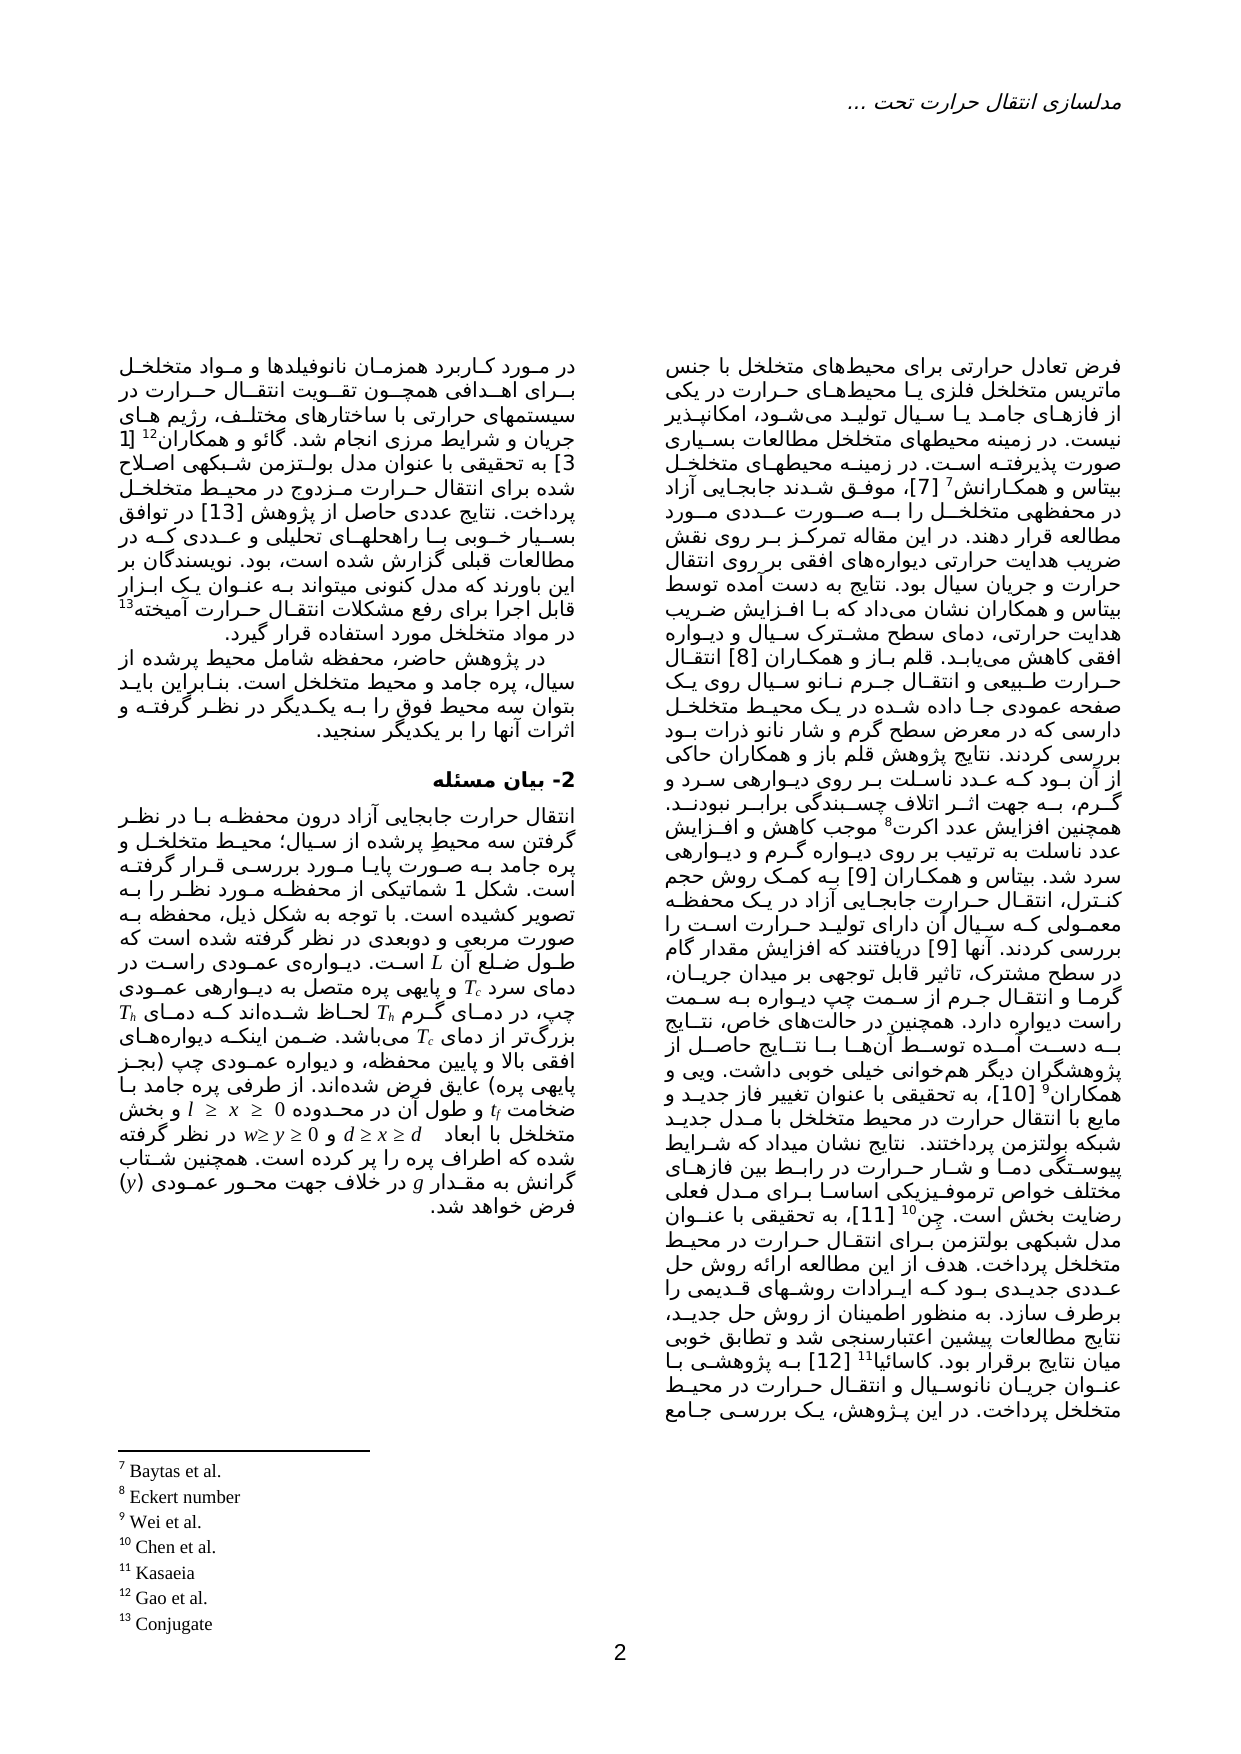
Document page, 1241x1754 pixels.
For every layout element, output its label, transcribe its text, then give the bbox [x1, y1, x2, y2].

text انتقال حرارت جابجایی آزاد درون محفظه با در نظر گرفتن سه محیطِ پرشده از سیال؛ محیط متخلخل و پره جامد به صورت پایا مورد بررسی قرار گرفته است. شکل 1 شماتیکی از محفظه مورد نظر را به تصویر کشیده است. با توجه به شکل ذیل، محفظه به صورت مربعی و دوبعدی در نظر گرفته شده است که طول ضلع آن L است. دیواره‌ی عمودی راست در دمای سرد Tc و پایه‎ی پره متصل به دیواره‎ی عمودی چپ، در دمای گرم Th لحاظ شده‌اند که دمای Th بزرگ‌تر از دمای Tc می‌باشد. ضمن اینکه دیواره‌های افقی بالا و پایین محفظه، و دیواره عمودی چپ (بجز پایه‎ی پره) عایق فرض شده‌اند. از طرفی پره جامد با ضخامت tf و طول آن در محدوده l ≥ x ≥ 0 و بخش متخلخل با ابعاد d ≥ x ≥ d و w≥ y ≥ 0 در نظر گرفته شده که اطراف پره را پر کرده است. همچنین شتاب گرانش به مقدار g در خلاف جهت محور عمودی (y) فرض خواهد شد. [118, 804, 576, 1219]
text در پژوهش حاضر، محفظه شامل محیط پرشده از سیال، پره جامد و محیط متخلخل است. بنابراین باید بتوان سه محیط فوق را به یکدیگر در نظر گرفته و اثرات آنها را بر یکدیگر سنجید. [118, 646, 576, 743]
text 2- بیان مسئله [118, 768, 576, 792]
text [118, 354, 576, 646]
